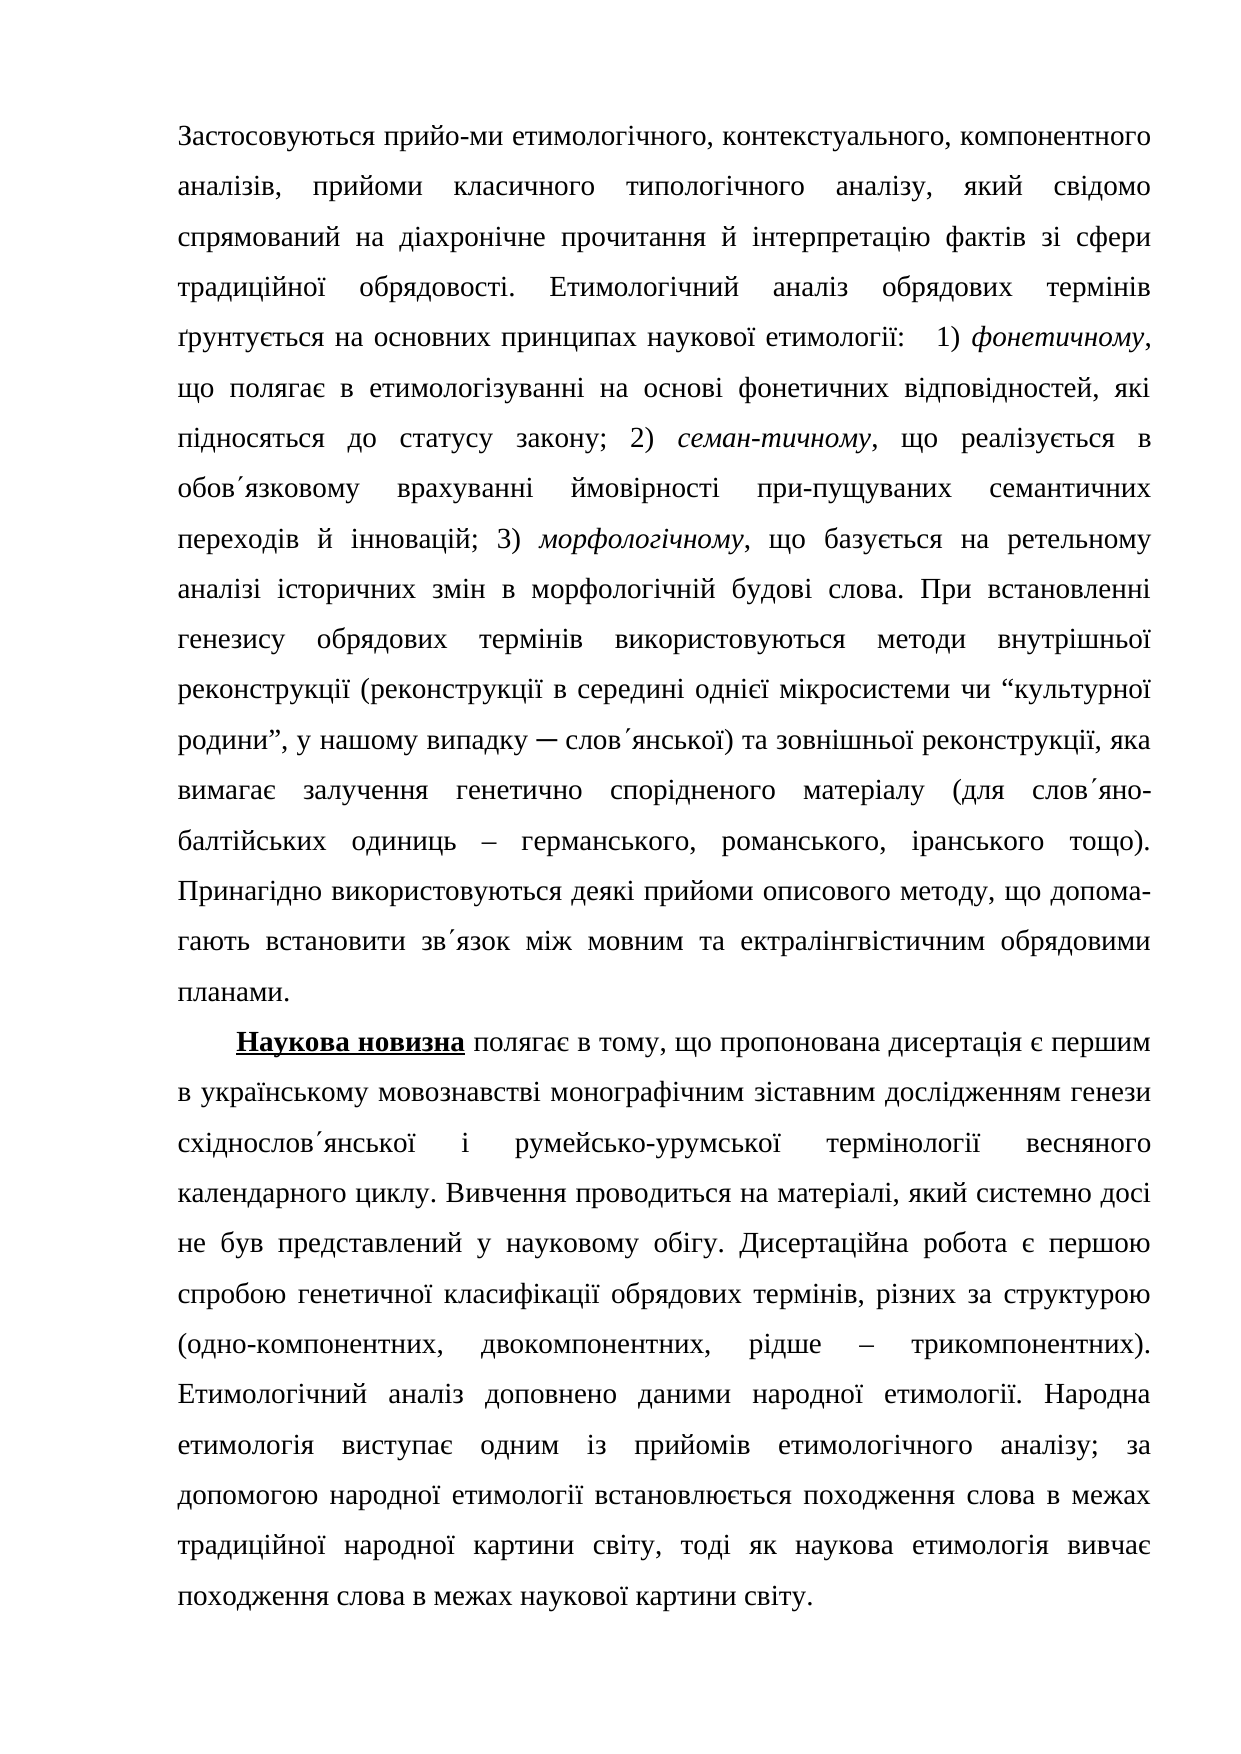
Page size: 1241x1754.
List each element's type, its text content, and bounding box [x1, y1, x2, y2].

text Наукова новизна полягає в тому, що пропонована дисертація є першим в українському мовознавстві монографічним зіставним дослідженням генези східнословянської і румейсько-урумської термінології весняного календарного циклу. Вивчення проводиться на матеріалі, який системно досі не був представлений у науковому обігу. Дисертаційна робота є першою спробою генетичної класифікації обрядових термінів, різних за структурою (одно-компонентних, двокомпонентних, рідше – трикомпонентних). Етимологічний аналіз доповнено даними народної етимології. Народна етимологія виступає одним із прийомів етимологічного аналізу; за допомогою народної етимології встановлюється походження слова в межах традиційної народної картини світу, тоді як наукова етимологія вивчає походження слова в межах наукової картини світу. [177, 1024, 1152, 1611]
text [177, 118, 1152, 1007]
